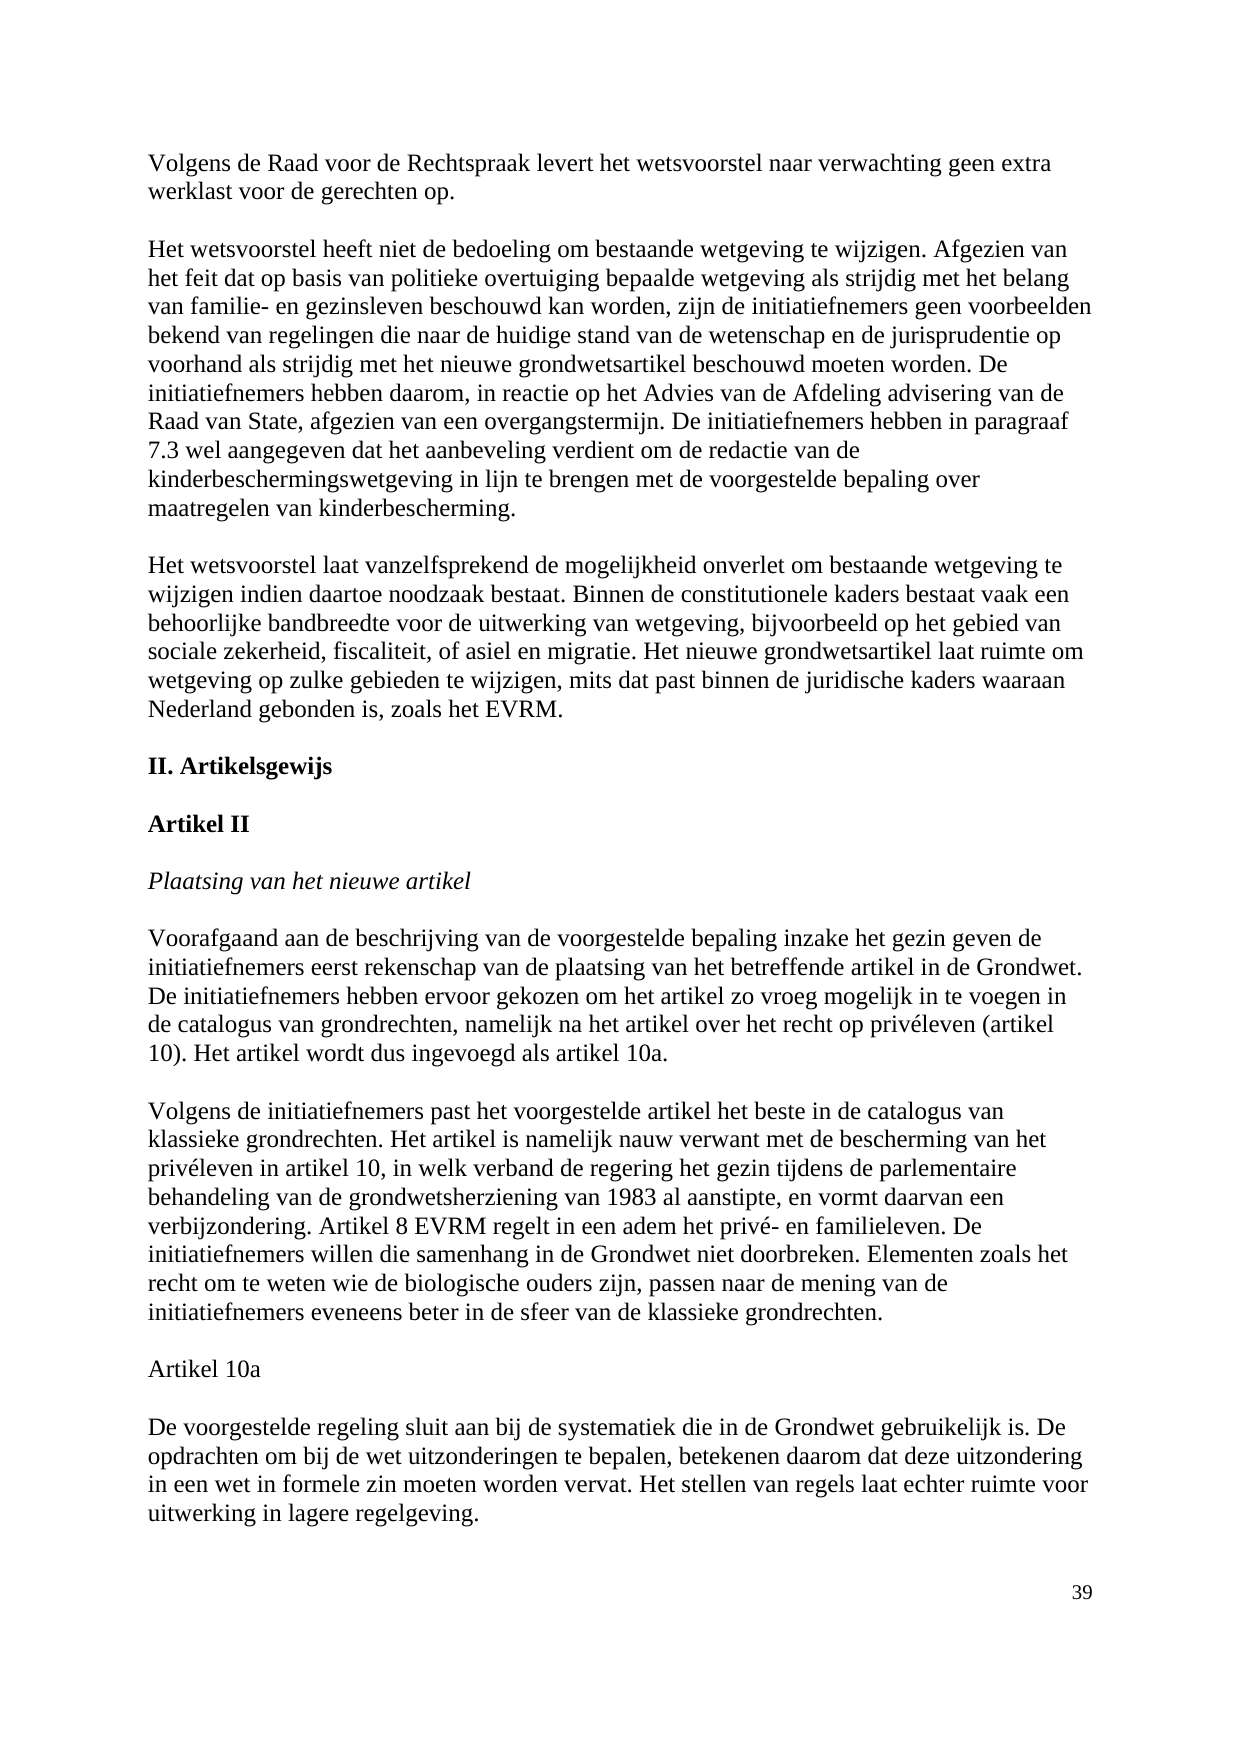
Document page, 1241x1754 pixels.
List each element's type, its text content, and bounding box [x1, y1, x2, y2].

text Plaatsing van het nieuwe artikel [148, 837, 1092, 923]
text De voorgestelde regeling sluit aan bij de systematiek die in de Grondwet gebruikelijk is. De opdrachten om bij de wet uitzonderingen te bepalen, betekenen daarom dat deze uitzondering in een wet in formele zin moeten worden vervat. Het stellen van regels laat echter ruimte voor uitwerking in lagere regelgeving. [148, 1412, 1092, 1527]
text Artikel 10a [148, 1354, 1092, 1383]
text Artikel II [148, 809, 1092, 837]
text II. Artikelsgewijs [148, 751, 1092, 809]
text Het wetsvoorstel laat vanzelfsprekend de mogelijkheid onverlet om bestaande wetgeving te wijzigen indien daartoe noodzaak bestaat. Binnen de constitutionele kaders bestaat vaak een behoorlijke bandbreedte voor de uitwerking van wetgeving, bijvoorbeeld op het gebied van sociale zekerheid, fiscaliteit, of asiel en migratie. Het nieuwe grondwetsartikel laat ruimte om wetgeving op zulke gebieden te wijzigen, mits dat past binnen de juridische kaders waaraan Nederland gebonden is, zoals het EVRM. [148, 550, 1092, 723]
text Volgens de Raad voor de Rechtspraak levert het wetsvoorstel naar verwachting geen extra werklast voor de gerechten op. [148, 148, 1092, 205]
text Het wetsvoorstel heeft niet de bedoeling om bestaande wetgeving te wijzigen. Afgezien van het feit dat op basis van politieke overtuiging bepaalde wetgeving als strijdig met het belang van familie- en gezinsleven beschouwd kan worden, zijn de initiatiefnemers geen voorbeelden bekend van regelingen die naar de huidige stand van de wetenschap en de jurisprudentie op voorhand als strijdig met het nieuwe grondwetsartikel beschouwd moeten worden. De initiatiefnemers hebben daarom, in reactie op het Advies van de Afdeling advisering van de Raad van State, afgezien van een overgangstermijn. De initiatiefnemers hebben in paragraaf 7.3 wel aangegeven dat het aanbeveling verdient om de redactie van de kinderbeschermingswetgeving in lijn te brengen met de voorgestelde bepaling over maatregelen van kinderbescherming. [148, 234, 1092, 521]
text Volgens de initiatiefnemers past het voorgestelde artikel het beste in de catalogus van klassieke grondrechten. Het artikel is namelijk nauw verwant met de bescherming van het privéleven in artikel 10, in welk verband de regering het gezin tijdens de parlementaire behandeling van de grondwetsherziening van 1983 al aanstipte, en vormt daarvan een verbijzondering. Artikel 8 EVRM regelt in een adem het privé- en familieleven. De initiatiefnemers willen die samenhang in de Grondwet niet doorbreken. Elementen zoals het recht om te weten wie de biologische ouders zijn, passen naar de mening van de initiatiefnemers eveneens beter in de sfeer van de klassieke grondrechten. [148, 1096, 1092, 1326]
text Voorafgaand aan de beschrijving van de voorgestelde bepaling inzake het gezin geven de initiatiefnemers eerst rekenschap van de plaatsing van het betreffende artikel in de Grondwet. De initiatiefnemers hebben ervoor gekozen om het artikel zo vroeg mogelijk in te voegen in de catalogus van grondrechten, namelijk na het artikel over het recht op privéleven (artikel 10). Het artikel wordt dus ingevoegd als artikel 10a. [148, 923, 1092, 1067]
